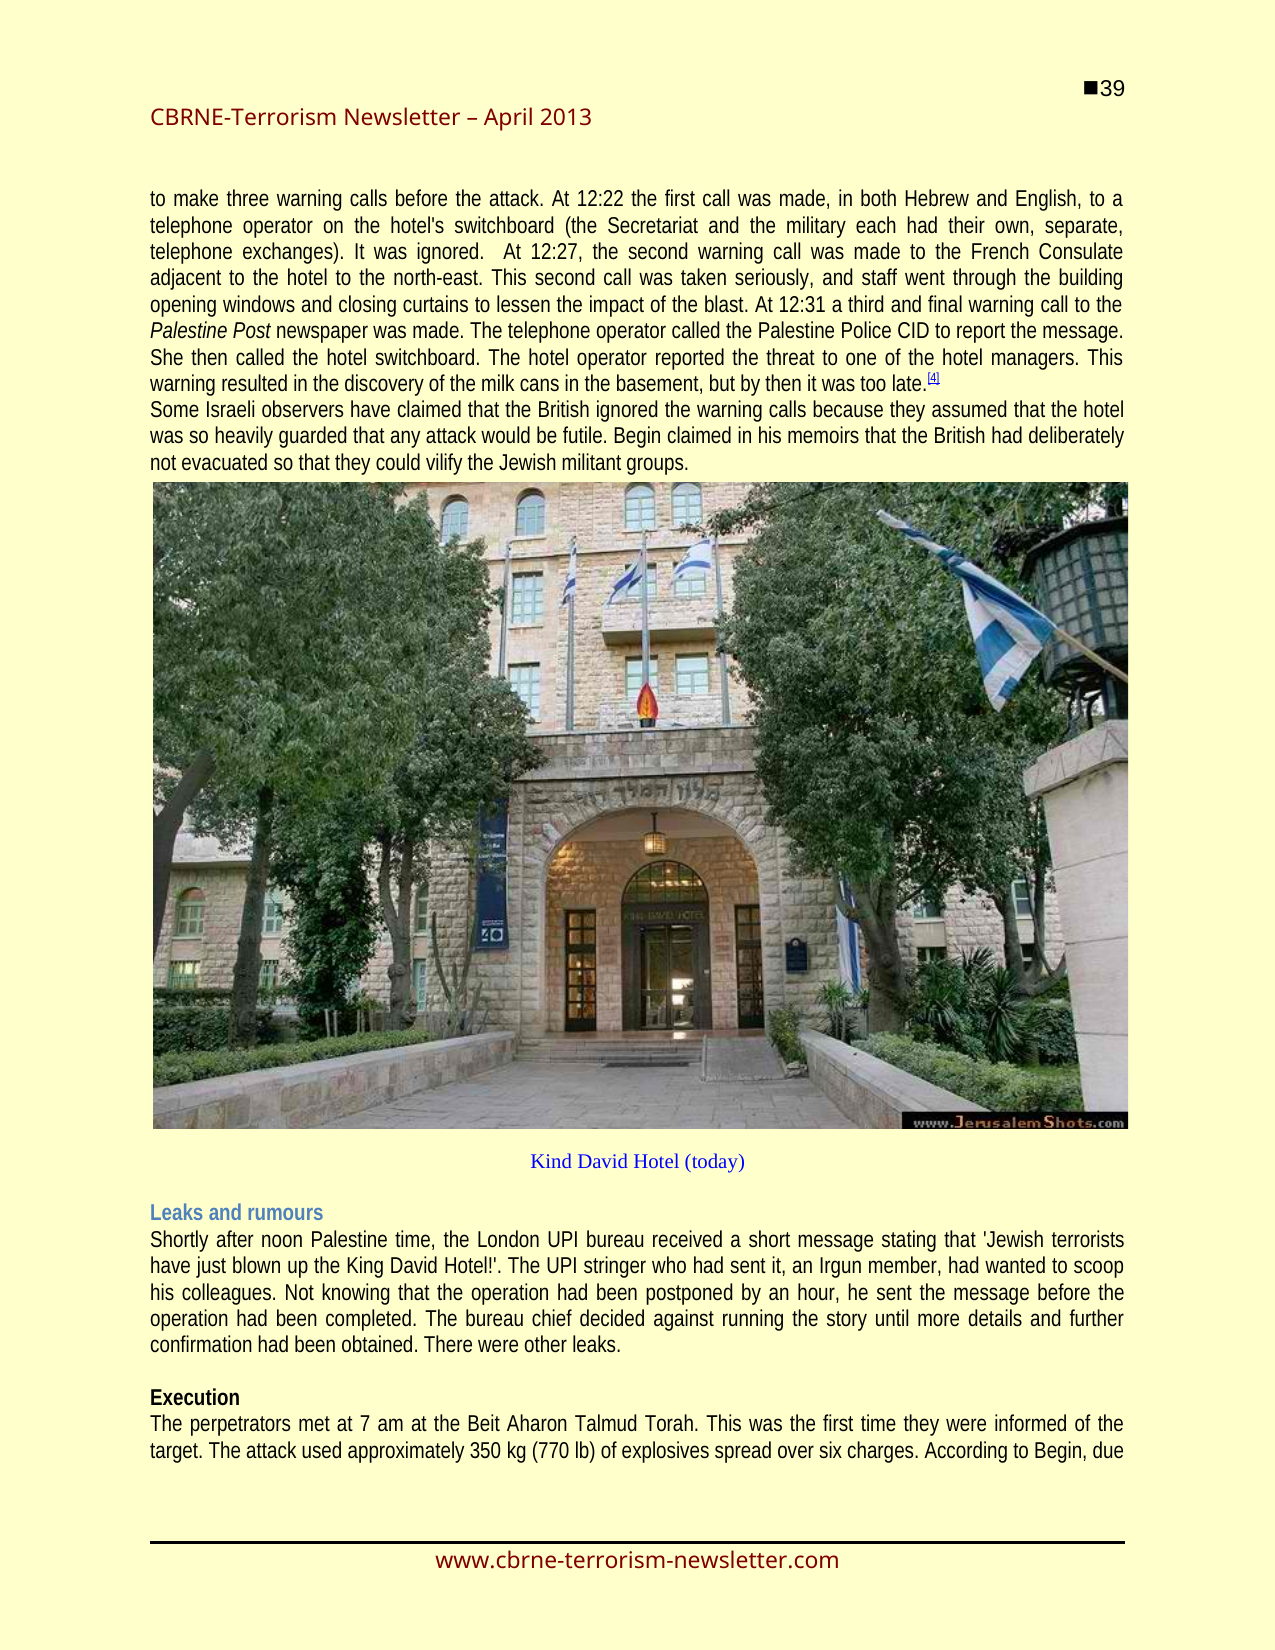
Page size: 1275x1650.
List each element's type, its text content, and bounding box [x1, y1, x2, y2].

text Some Israeli observers have claimed that the British ignored the warning calls because they assumed that the hotel was so heavily guarded that any attack would be futile. Begin claimed in his memoirs that the British had deliberately not evacuated so that they could vilify the Jewish militant groups. [150, 396, 1125, 475]
text Shortly after noon Palestine time, the London UPI bureau received a short message stating that 'Jewish terrorists have just blown up the King David Hotel!'. The UPI stringer who had sent it, an Irgun member, had wanted to scoop his colleagues. Not knowing that the operation had been postponed by an hour, he sent the message before the operation had been completed. The bureau chief decided against running the story until more details and further confirmation had been obtained. There were other leaks. [150, 1226, 1125, 1357]
picture [153, 482, 1129, 1129]
subtitle Execution [150, 1384, 1125, 1410]
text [150, 1410, 1125, 1463]
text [150, 185, 1125, 396]
subtitle Leaks and rumours [150, 1199, 1125, 1226]
